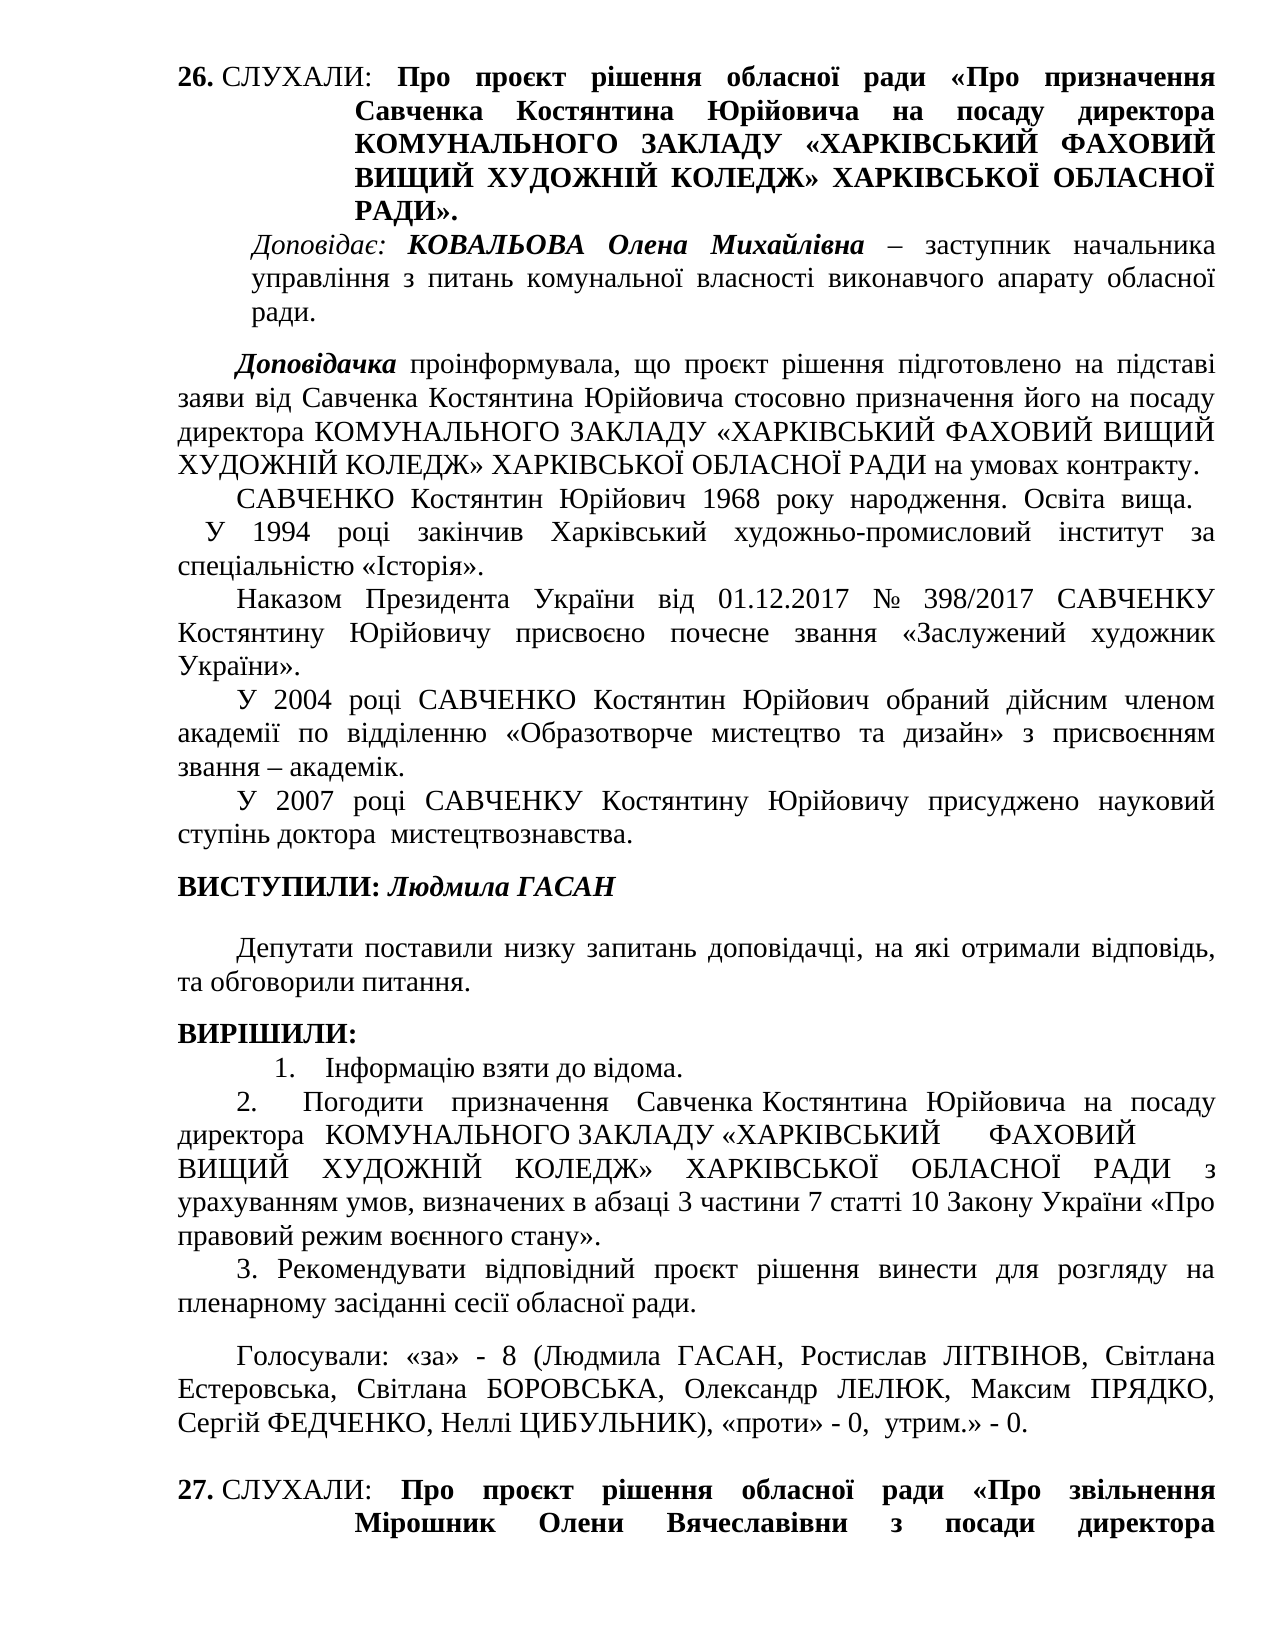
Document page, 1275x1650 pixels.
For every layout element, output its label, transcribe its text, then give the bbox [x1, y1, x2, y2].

text Депутати поставили низку запитань доповідачці, на які отримали відповідь, та обговорили питання. [177, 930, 1216, 997]
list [177, 1472, 1216, 1539]
text У 2004 році САВЧЕНКО Костянтин Юрійович обраний дійсним членом академії по відділенню «Образотворче мистецтво та дизайн» з присвоєнням звання – академік. [177, 682, 1216, 783]
text Доповідає: КОВАЛЬОВА Олена Михайлівна – заступник начальника управління з питань комунальної власності виконавчого апарату обласної ради. [251, 227, 1216, 327]
text У 2007 році САВЧЕНКУ Костянтину Юрійовичу присуджено науковий ступінь доктора мистецтвознавства. [177, 783, 1216, 850]
text Голосували: «за» - 8 (Людмила ГАСАН, Ростислав ЛІТВІНОВ, Світлана Естеровська, Світлана БОРОВСЬКА, Олександр ЛЕЛЮК, Максим ПРЯДКО, Сергій ФЕДЧЕНКО, Неллі ЦИБУЛЬНИК), «проти» - 0, утрим.» - 0. [177, 1338, 1216, 1438]
text ВИРІШИЛИ: [177, 1017, 1216, 1050]
text 2. Погодити призначення Савченка Костянтина Юрійовича на посаду директора КОМУНАЛЬНОГО ЗАКЛАДУ «ХАРКІВСЬКИЙ ФАХОВИЙ ВИЩИЙ ХУДОЖНІЙ КОЛЕДЖ» ХАРКІВСЬКОЇ ОБЛАСНОЇ РАДИ з урахуванням умов, визначених в абзаці 3 частини 7 статті 10 Закону України «Про правовий режим воєнного стану». [177, 1084, 1216, 1251]
text ВИСТУПИЛИ: Людмила ГАСАН [177, 869, 1216, 902]
text Доповідачка проінформувала, що проєкт рішення підготовлено на підставі заяви від Савченка Костянтина Юрійовича стосовно призначення його на посаду директора КОМУНАЛЬНОГО ЗАКЛАДУ «ХАРКІВСЬКИЙ ФАХОВИЙ ВИЩИЙ ХУДОЖНІЙ КОЛЕДЖ» ХАРКІВСЬКОЇ ОБЛАСНОЇ РАДИ на умовах контракту. [177, 347, 1216, 481]
text САВЧЕНКО Костянтин Юрійович 1968 року народження. Освіта вища. У 1994 році закінчив Харківський художньо-промисловий інститут за спеціальністю «Історія». [177, 481, 1216, 581]
list Інформацію взяти до відома. [252, 1050, 1216, 1084]
list СЛУХАЛИ: Про проєкт рішення обласної ради «Про призначення Савченка Костянтина Юрійовича на посаду директора КОМУНАЛЬНОГО ЗАКЛАДУ «ХАРКІВСЬКИЙ ФАХОВИЙ ВИЩИЙ ХУДОЖНІЙ КОЛЕДЖ» ХАРКІВСЬКОЇ ОБЛАСНОЇ РАДИ». [177, 59, 1216, 227]
text 3. Рекомендувати відповідний проєкт рішення винести для розгляду на пленарному засіданні сесії обласної ради. [177, 1251, 1216, 1318]
text Наказом Президента України від 01.12.2017 № 398/2017 САВЧЕНКУ Костянтину Юрійовичу присвоєно почесне звання «Заслужений художник України». [177, 581, 1216, 682]
